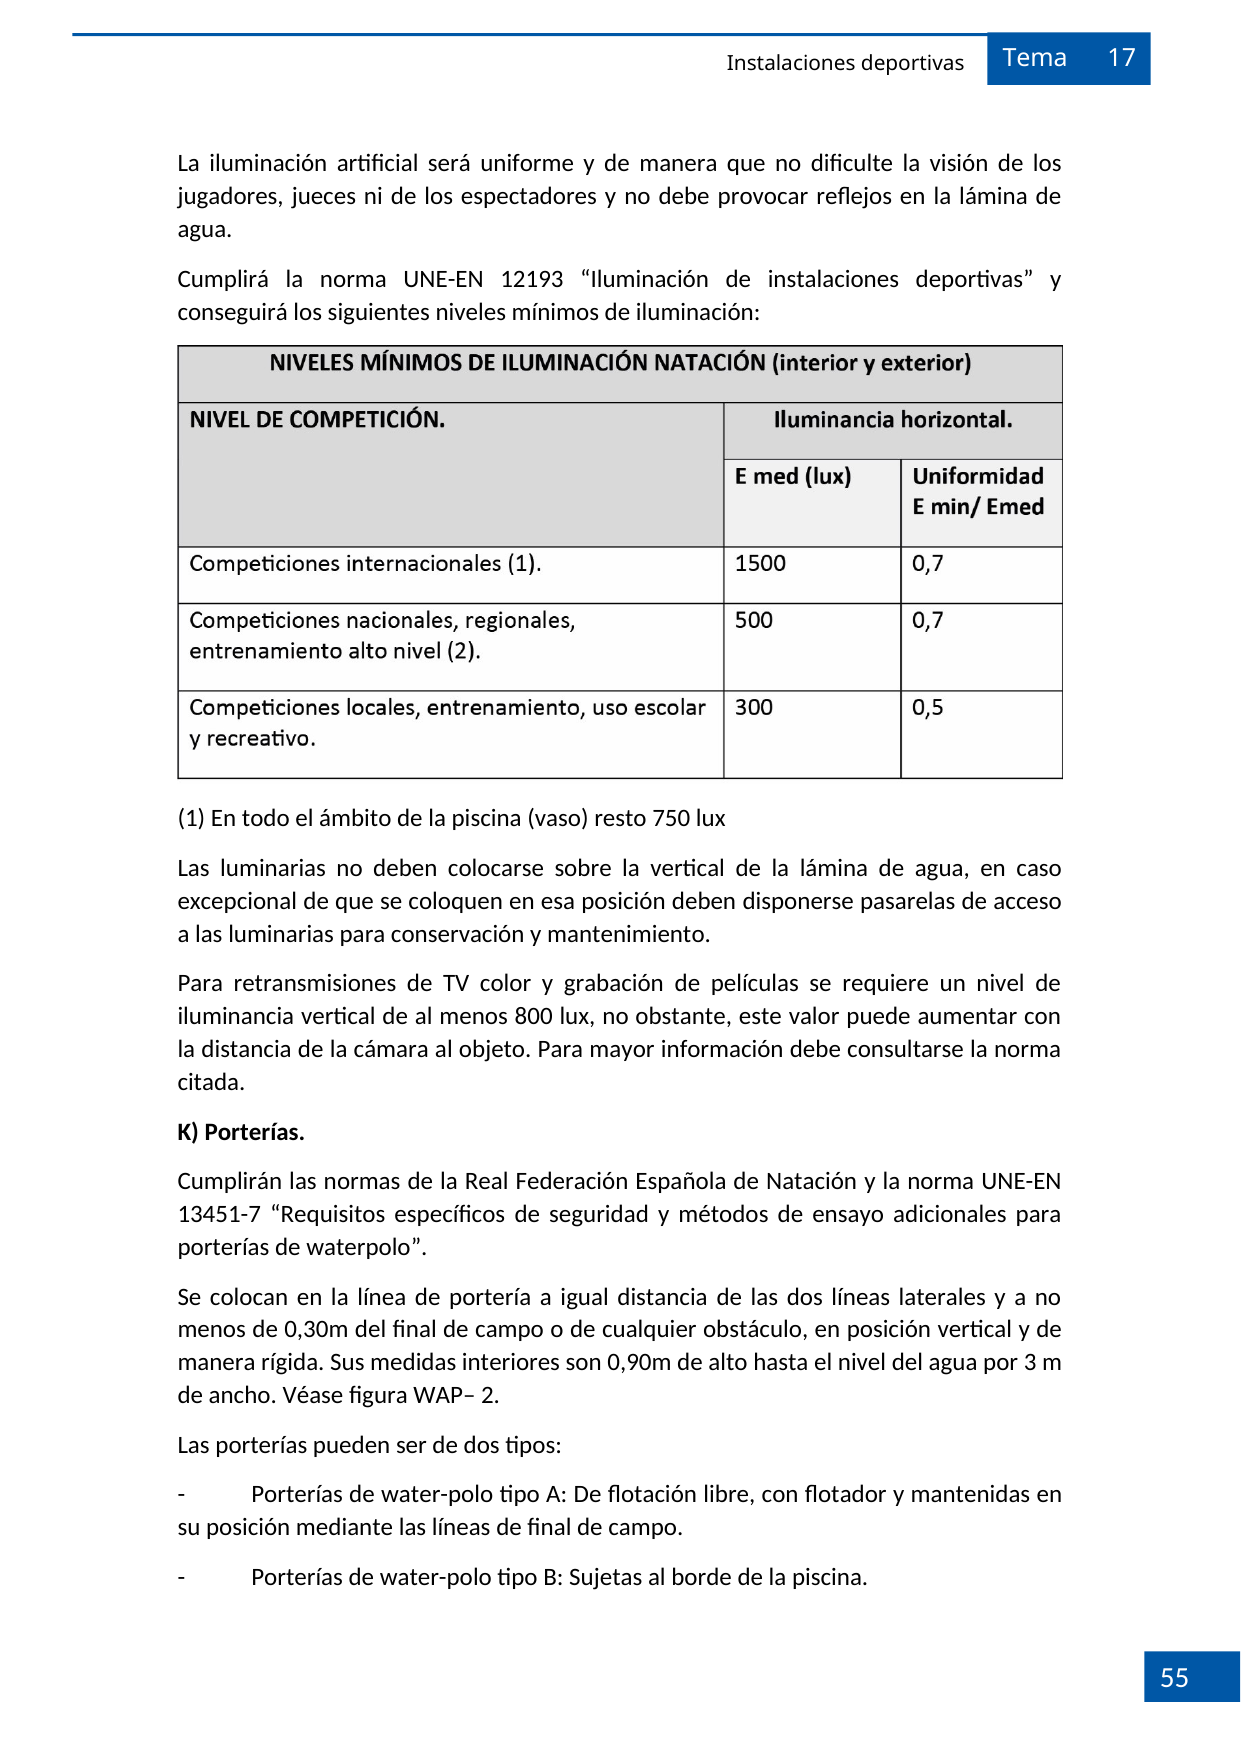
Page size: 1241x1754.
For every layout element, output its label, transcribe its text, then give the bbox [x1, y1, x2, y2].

text K) Porterías. [177, 1116, 1063, 1146]
text Para retransmisiones de TV color y grabación de películas se requiere un nivel de iluminancia vertical de al menos 800 lux, no obstante, este valor puede aumentar con la distancia de la cámara al objeto. Para mayor información debe consultarse la norma citada. [177, 967, 1063, 1097]
text (1) En todo el ámbito de la piscina (vaso) resto 750 lux [177, 802, 1063, 833]
text La iluminación artificial será uniforme y de manera que no dificulte la visión de los jugadores, jueces ni de los espectadores y no debe provocar reflejos en la lámina de agua. [177, 148, 1063, 244]
text - Porterías de water-polo tipo A: De flotación libre, con flotador y mantenidas en su posición mediante las líneas de final de campo. [177, 1478, 1063, 1542]
text - Porterías de water-polo tipo B: Sujetas al borde de la piscina. [177, 1561, 1063, 1592]
text Las luminarias no deben colocarse sobre la vertical de la lámina de agua, en caso excepcional de que se coloquen en esa posición deben disponerse pasarelas de acceso a las luminarias para conservación y mantenimiento. [177, 852, 1063, 948]
picture [177, 345, 1063, 784]
text Las porterías pueden ser de dos tipos: [177, 1429, 1063, 1459]
text Cumplirán las normas de la Real Federación Española de Natación y la norma UNE-EN 13451-7 “Requisitos específicos de seguridad y métodos de ensayo adicionales para porterías de waterpolo”. [177, 1165, 1063, 1262]
text Cumplirá la norma UNE-EN 12193 “Iluminación de instalaciones deportivas” y conseguirá los siguientes niveles mínimos de iluminación: [177, 263, 1063, 326]
text Se colocan en la línea de portería a igual distancia de las dos líneas laterales y a no menos de 0,30m del final de campo o de cualquier obstáculo, en posición vertical y de manera rígida. Sus medidas interiores son 0,90m de alto hasta el nivel del agua por 3 m de ancho. Véase figura WAP– 2. [177, 1281, 1063, 1410]
